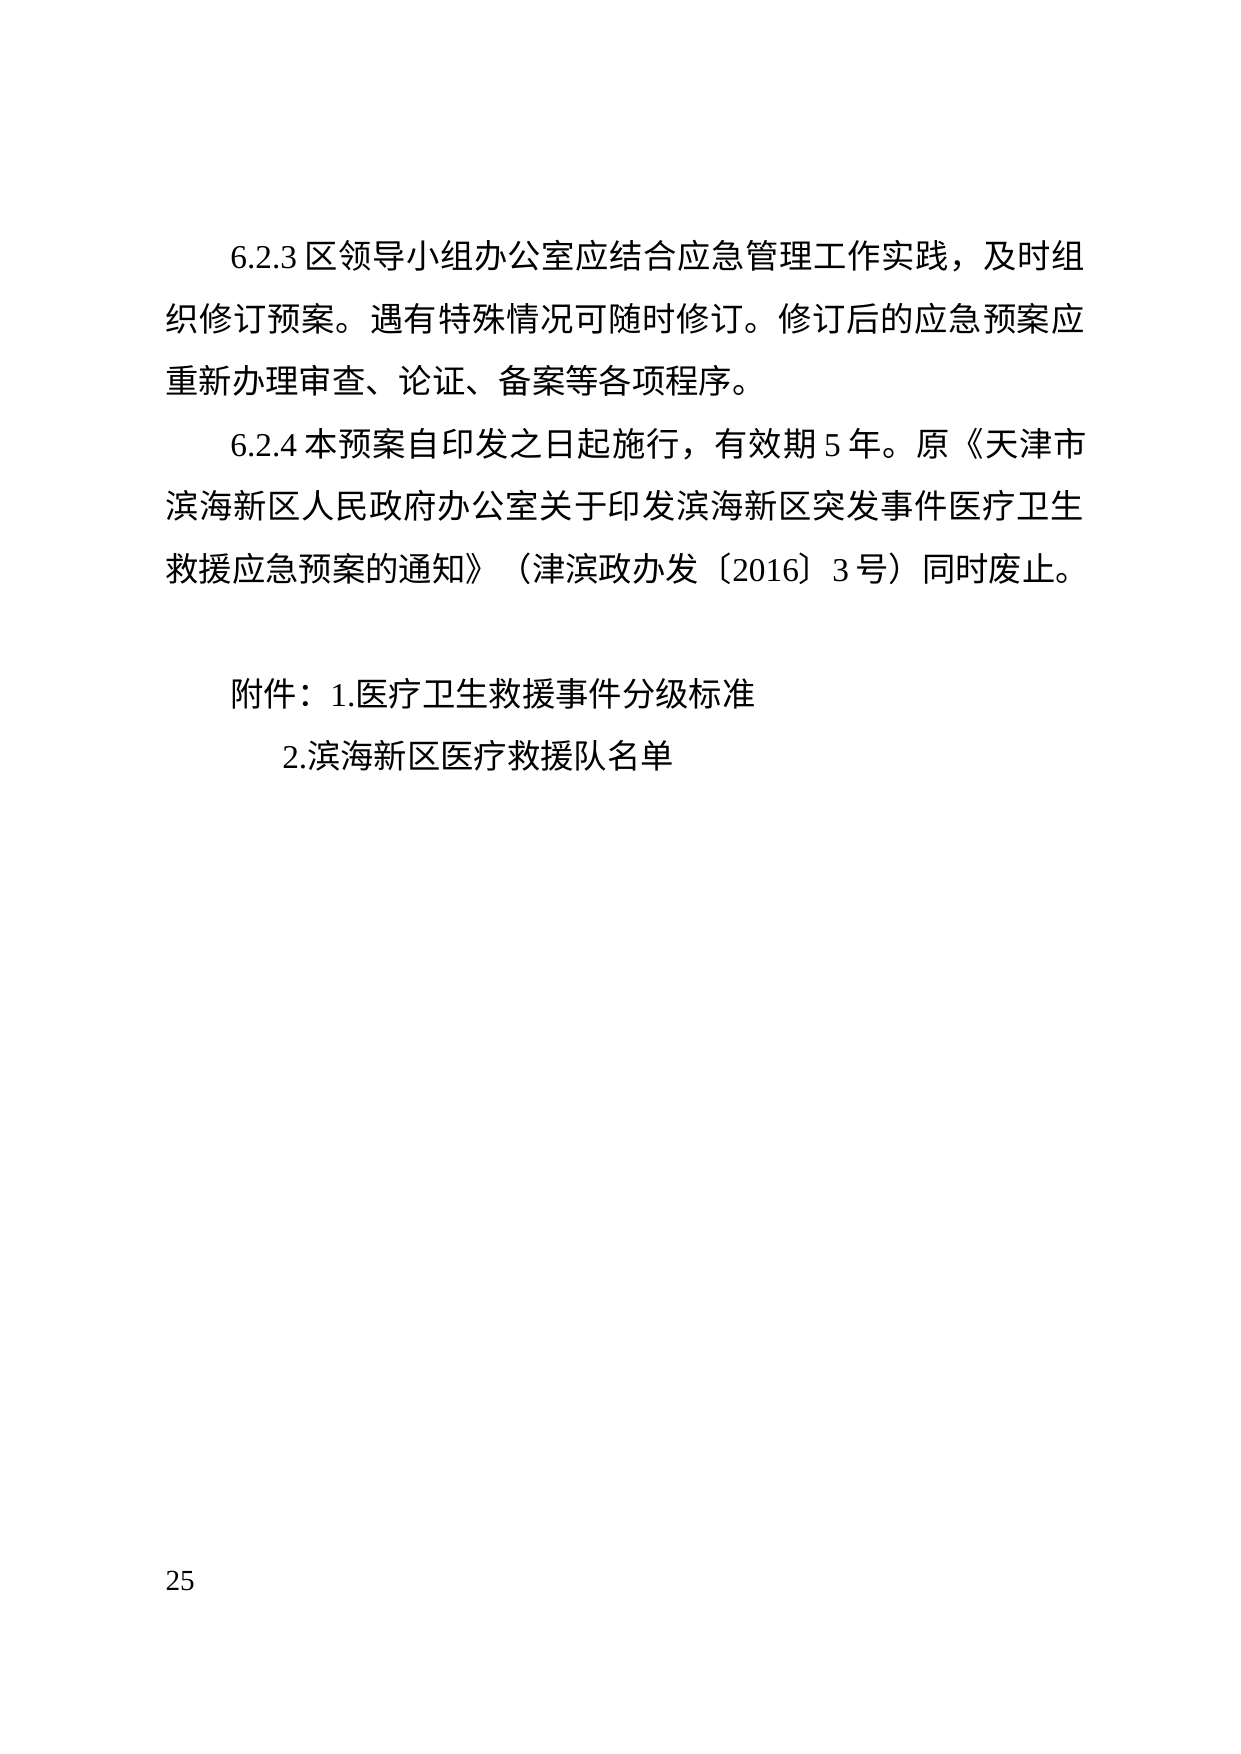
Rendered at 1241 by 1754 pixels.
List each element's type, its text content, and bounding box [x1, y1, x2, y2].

text 2.滨海新区医疗救援队名单 [165, 718, 1087, 781]
text 6.2.4本预案自印发之日起施行，有效期5年。原《天津市滨海新区人民政府办公室关于印发滨海新区突发事件医疗卫生救援应急预案的通知》（津滨政办发〔2016〕3号）同时废止。 [165, 406, 1087, 593]
text 6.2.3区领导小组办公室应结合应急管理工作实践，及时组织修订预案。遇有特殊情况可随时修订。修订后的应急预案应重新办理审查、论证、备案等各项程序。 [165, 218, 1087, 406]
text 附件：1.医疗卫生救援事件分级标准 [165, 656, 1087, 718]
